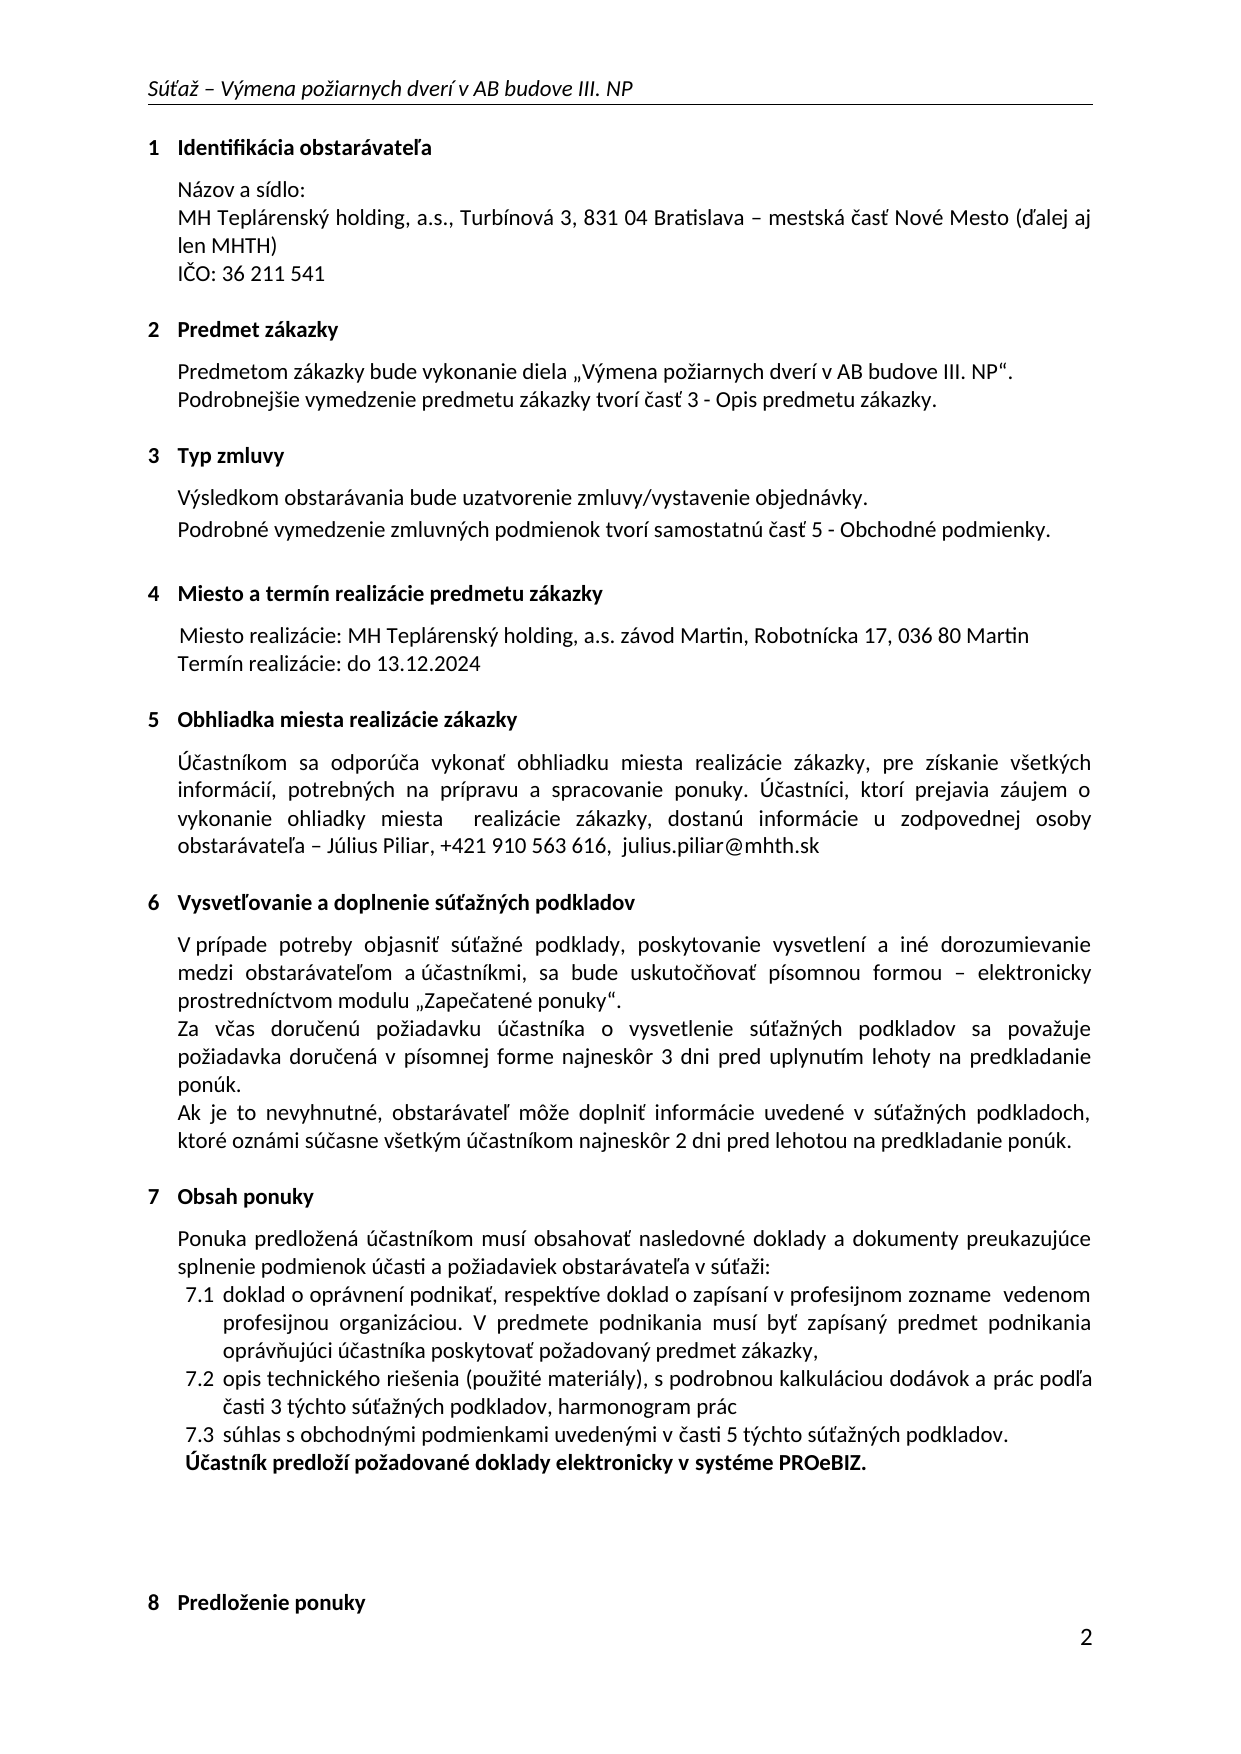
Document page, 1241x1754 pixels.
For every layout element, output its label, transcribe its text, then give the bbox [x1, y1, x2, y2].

text Predmetom zákazky bude vykonanie diela „Výmena požiarnych dverí v AB budove III. NP“. [177, 357, 1093, 385]
list Vysvetľovanie a doplnenie súťažných podkladov [148, 888, 1093, 916]
text Názov a sídlo: [177, 175, 1093, 203]
list Účastník predloží požadované doklady elektronicky v systéme PROeBIZ. [148, 1448, 1093, 1476]
list Typ zmluvy [148, 441, 1093, 469]
list Identifikácia obstarávateľa [148, 133, 1093, 161]
text Podrobnejšie vymedzenie predmetu zákazky tvorí časť 3 - Opis predmetu zákazky. [177, 385, 1093, 413]
text V prípade potreby objasniť súťažné podklady, poskytovanie vysvetlení a iné dorozumievanie medzi obstarávateľom a účastníkmi, sa bude uskutočňovať písomnou formou – elektronicky prostredníctvom modulu „Zapečatené ponuky“. [149, 930, 1093, 1014]
text Miesto realizácie: MH Teplárenský holding, a.s. závod Martin, Robotnícka 17, 036 80 Martin [177, 622, 1093, 649]
list súhlas s obchodnými podmienkami uvedenými v časti 5 týchto súťažných podkladov. [185, 1420, 1093, 1448]
text Ponuka predložená účastníkom musí obsahovať nasledovné doklady a dokumenty preukazujúce splnenie podmienok účasti a požiadaviek obstarávateľa v súťaži: [177, 1224, 1093, 1280]
text Výsledkom obstarávania bude uzatvorenie zmluvy/vystavenie objednávky. [177, 483, 1093, 511]
list opis technického riešenia (použité materiály), s podrobnou kalkuláciou dodávok a prác podľa časti 3 týchto súťažných podkladov, harmonogram prác [185, 1364, 1093, 1420]
list Miesto a termín realizácie predmetu zákazky [148, 579, 1093, 608]
text Podrobné vymedzenie zmluvných podmienok tvorí samostatnú časť 5 - Obchodné podmienky. [177, 515, 1093, 543]
text MH Teplárenský holding, a.s., Turbínová 3, 831 04 Bratislava – mestská časť Nové Mesto (ďalej aj len MHTH) [177, 203, 1093, 259]
list doklad o oprávnení podnikať, respektíve doklad o zapísaní v profesijnom zozname vedenom profesijnou organizáciou. V predmete podnikania musí byť zapísaný predmet podnikania oprávňujúci účastníka poskytovať požadovaný predmet zákazky, [185, 1280, 1093, 1364]
list Obsah ponuky [148, 1182, 1093, 1210]
text Ak je to nevyhnutné, obstarávateľ môže doplniť informácie uvedené v súťažných podkladoch, ktoré oznámi súčasne všetkým účastníkom najneskôr 2 dni pred lehotou na predkladanie ponúk. [149, 1098, 1093, 1154]
text Termín realizácie: do 13.12.2024 [177, 649, 1093, 678]
text IČO: 36 211 541 [177, 259, 1093, 287]
list Obhliadka miesta realizácie zákazky [148, 706, 1093, 734]
text Účastníkom sa odporúča vykonať obhliadku miesta realizácie zákazky, pre získanie všetkých informácií, potrebných na prípravu a spracovanie ponuky. Účastníci, ktorí prejavia záujem o vykonanie ohliadky miesta realizácie zákazky, dostanú informácie u zodpovednej osoby obstarávateľa – Július Piliar, +421 910 563 616, julius.piliar@mhth.sk [149, 748, 1093, 860]
list Predmet zákazky [148, 315, 1093, 343]
text Za včas doručenú požiadavku účastníka o vysvetlenie súťažných podkladov sa považuje požiadavka doručená v písomnej forme najneskôr 3 dni pred uplynutím lehoty na predkladanie ponúk. [149, 1014, 1093, 1098]
list Predloženie ponuky [148, 1588, 1093, 1616]
